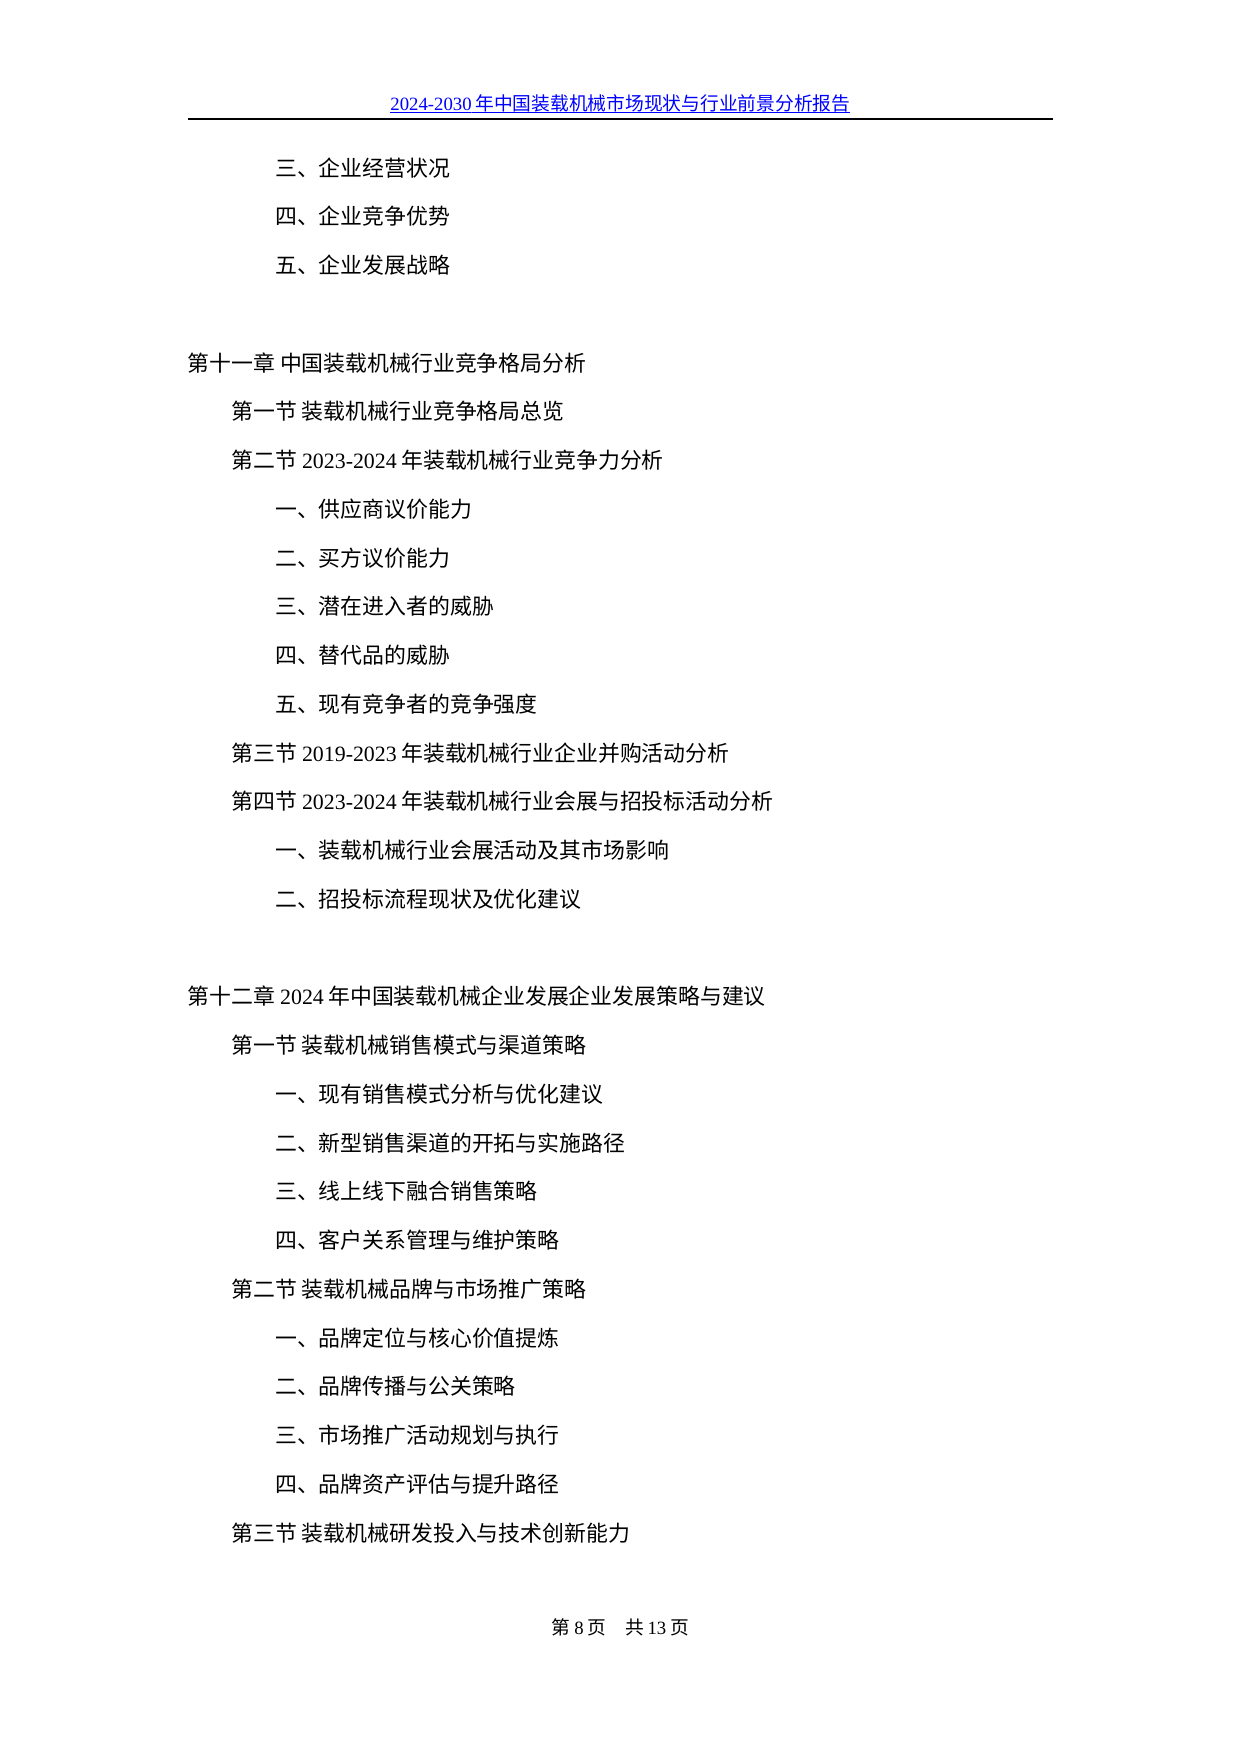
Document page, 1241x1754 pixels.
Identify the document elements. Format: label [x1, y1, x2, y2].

text [187, 150, 1053, 1548]
